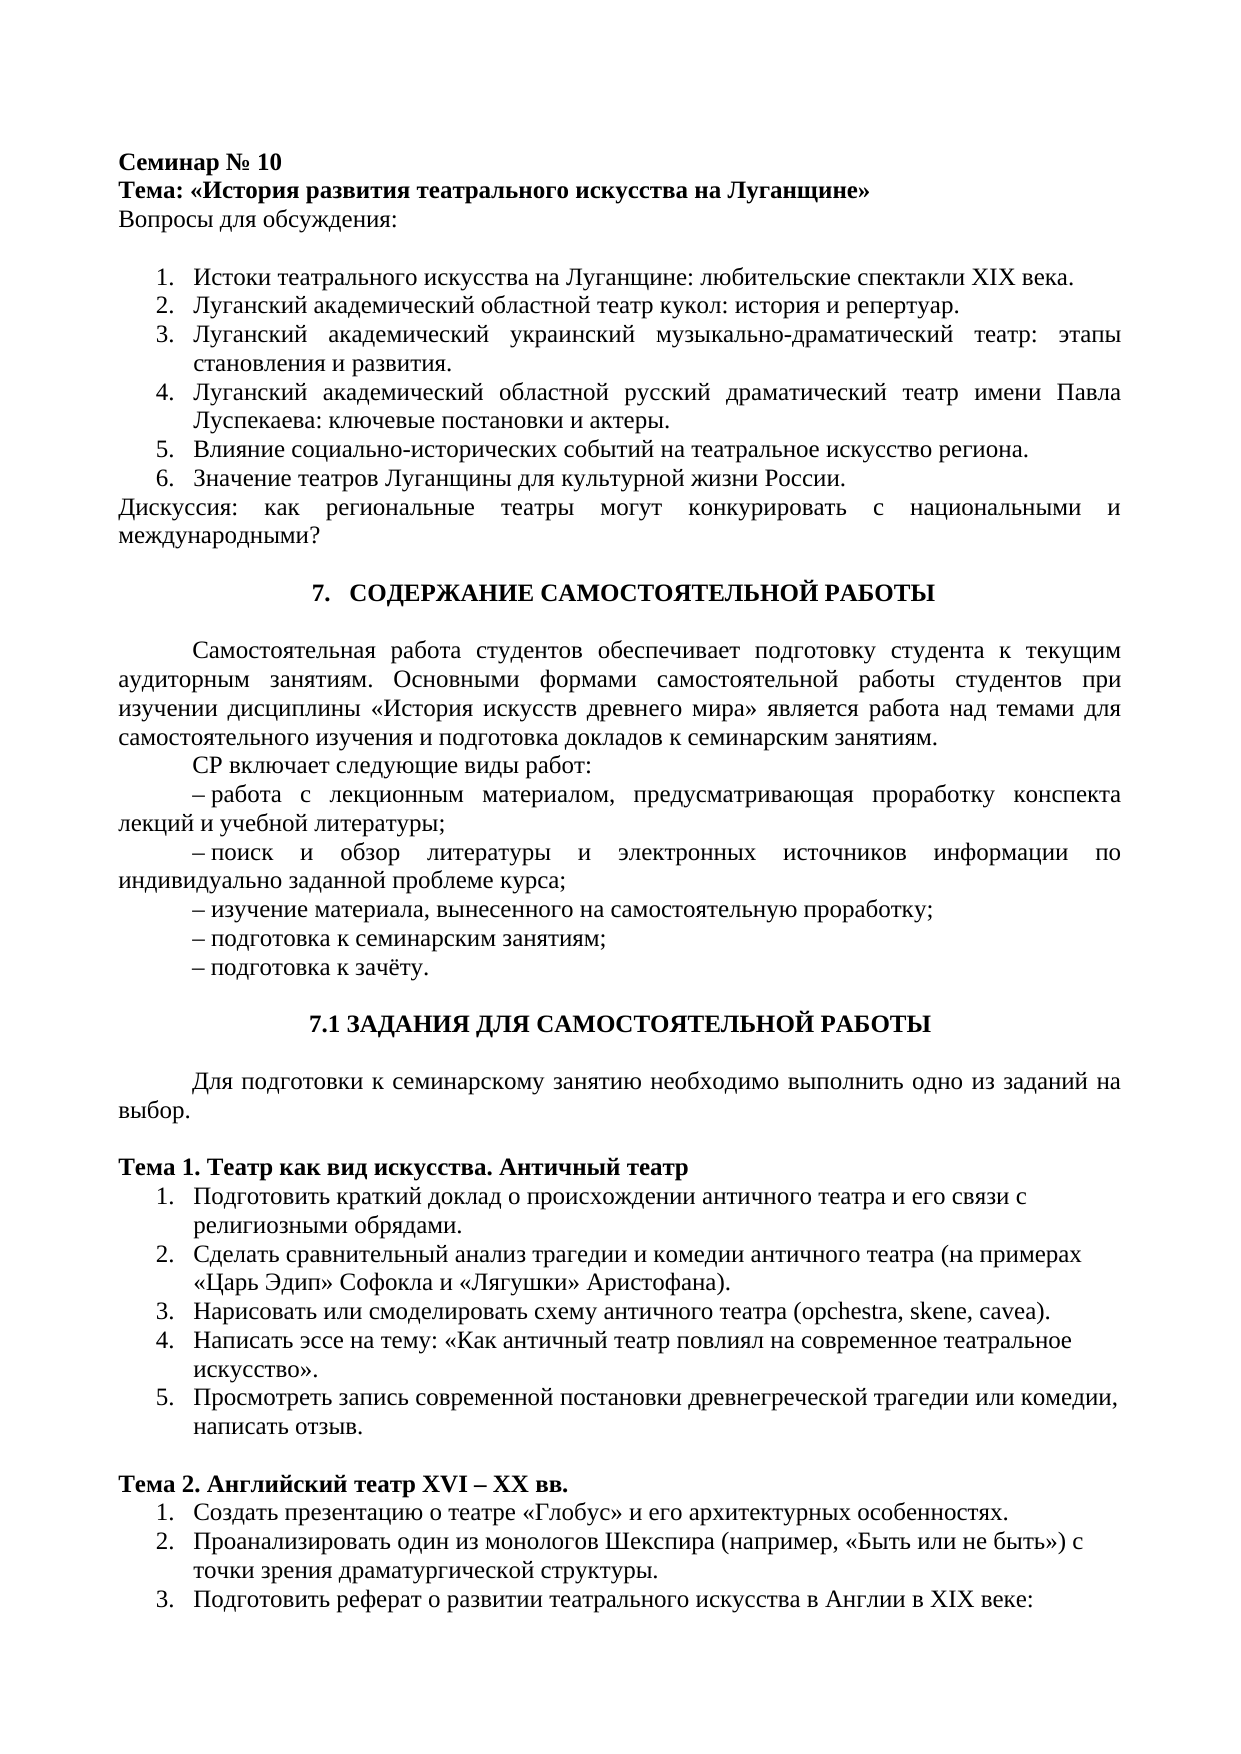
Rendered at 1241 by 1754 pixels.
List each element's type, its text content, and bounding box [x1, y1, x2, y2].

text Вопросы для обсуждения: [118, 204, 1122, 233]
text – поиск и обзор литературы и электронных источников информации по индивидуально заданной проблеме курса; [118, 837, 1122, 894]
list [156, 1584, 1122, 1612]
list Создать презентацию о театре «Глобус» и его архитектурных особенностях. [156, 1497, 1122, 1526]
list Подготовить краткий доклад о происхождении античного театра и его связи с религиозными обрядами. [156, 1181, 1122, 1239]
list Истоки театрального искусства на Луганщине: любительские спектакли XIX века. [156, 262, 1122, 291]
text – изучение материала, вынесенного на самостоятельную проработку; [118, 894, 1122, 923]
text – работа с лекционным материалом, предусматривающая проработку конспекта лекций и учебной литературы; [118, 779, 1122, 837]
list СОДЕРЖАНИЕ САМОСТОЯТЕЛЬНОЙ РАБОТЫ [125, 578, 1122, 607]
list Просмотреть запись современной постановки древнегреческой трагедии или комедии, написать отзыв. [156, 1382, 1122, 1440]
text Тема 2. Английский театр XVI – XX вв. [118, 1469, 1122, 1497]
list Влияние социально-исторических событий на театральное искусство региона. [156, 434, 1122, 463]
text Тема: «История развития театрального искусства на Луганщине» [118, 176, 1122, 204]
text Дискуссия: как региональные театры могут конкурировать с национальными и международными? [118, 492, 1122, 549]
text Семинар № 10 [118, 147, 1122, 176]
list Луганский академический областной театр кукол: история и репертуар. [156, 291, 1122, 319]
text Тема 1. Театр как вид искусства. Античный театр [118, 1152, 1122, 1181]
text 7.1 ЗАДАНИЯ ДЛЯ САМОСТОЯТЕЛЬНОЙ РАБОТЫ [118, 1009, 1122, 1037]
list Луганский академический областной русский драматический театр имени Павла Луспекаева: ключевые постановки и актеры. [156, 377, 1122, 434]
text Самостоятельная работа студентов обеспечивает подготовку студента к текущим аудиторным занятиям. Основными формами самостоятельной работы студентов при изучении дисциплины «История искусств древнего мира» является работа над темами для самостоятельного изучения и подготовка докладов к семинарским занятиям. [118, 636, 1122, 751]
text – подготовка к зачёту. [118, 952, 1122, 1009]
list Луганский академический украинский музыкально-драматический театр: этапы становления и развития. [156, 319, 1122, 377]
text Для подготовки к семинарскому занятию необходимо выполнить одно из заданий на выбор. [118, 1066, 1122, 1124]
list Сделать сравнительный анализ трагедии и комедии античного театра (на примерах «Царь Эдип» Софокла и «Лягушки» Аристофана). [156, 1239, 1122, 1296]
text СР включает следующие виды работ: [118, 751, 1122, 779]
list Нарисовать или смоделировать схему античного театра (орchestra, skene, cavea). [156, 1296, 1122, 1325]
list Значение театров Луганщины для культурной жизни России. [156, 463, 1122, 492]
list Написать эссе на тему: «Как античный театр повлиял на современное театральное искусство». [156, 1325, 1122, 1382]
text – подготовка к семинарским занятиям; [118, 923, 1122, 952]
list Проанализировать один из монологов Шекспира (например, «Быть или не быть») с точки зрения драматургической структуры. [156, 1526, 1122, 1584]
